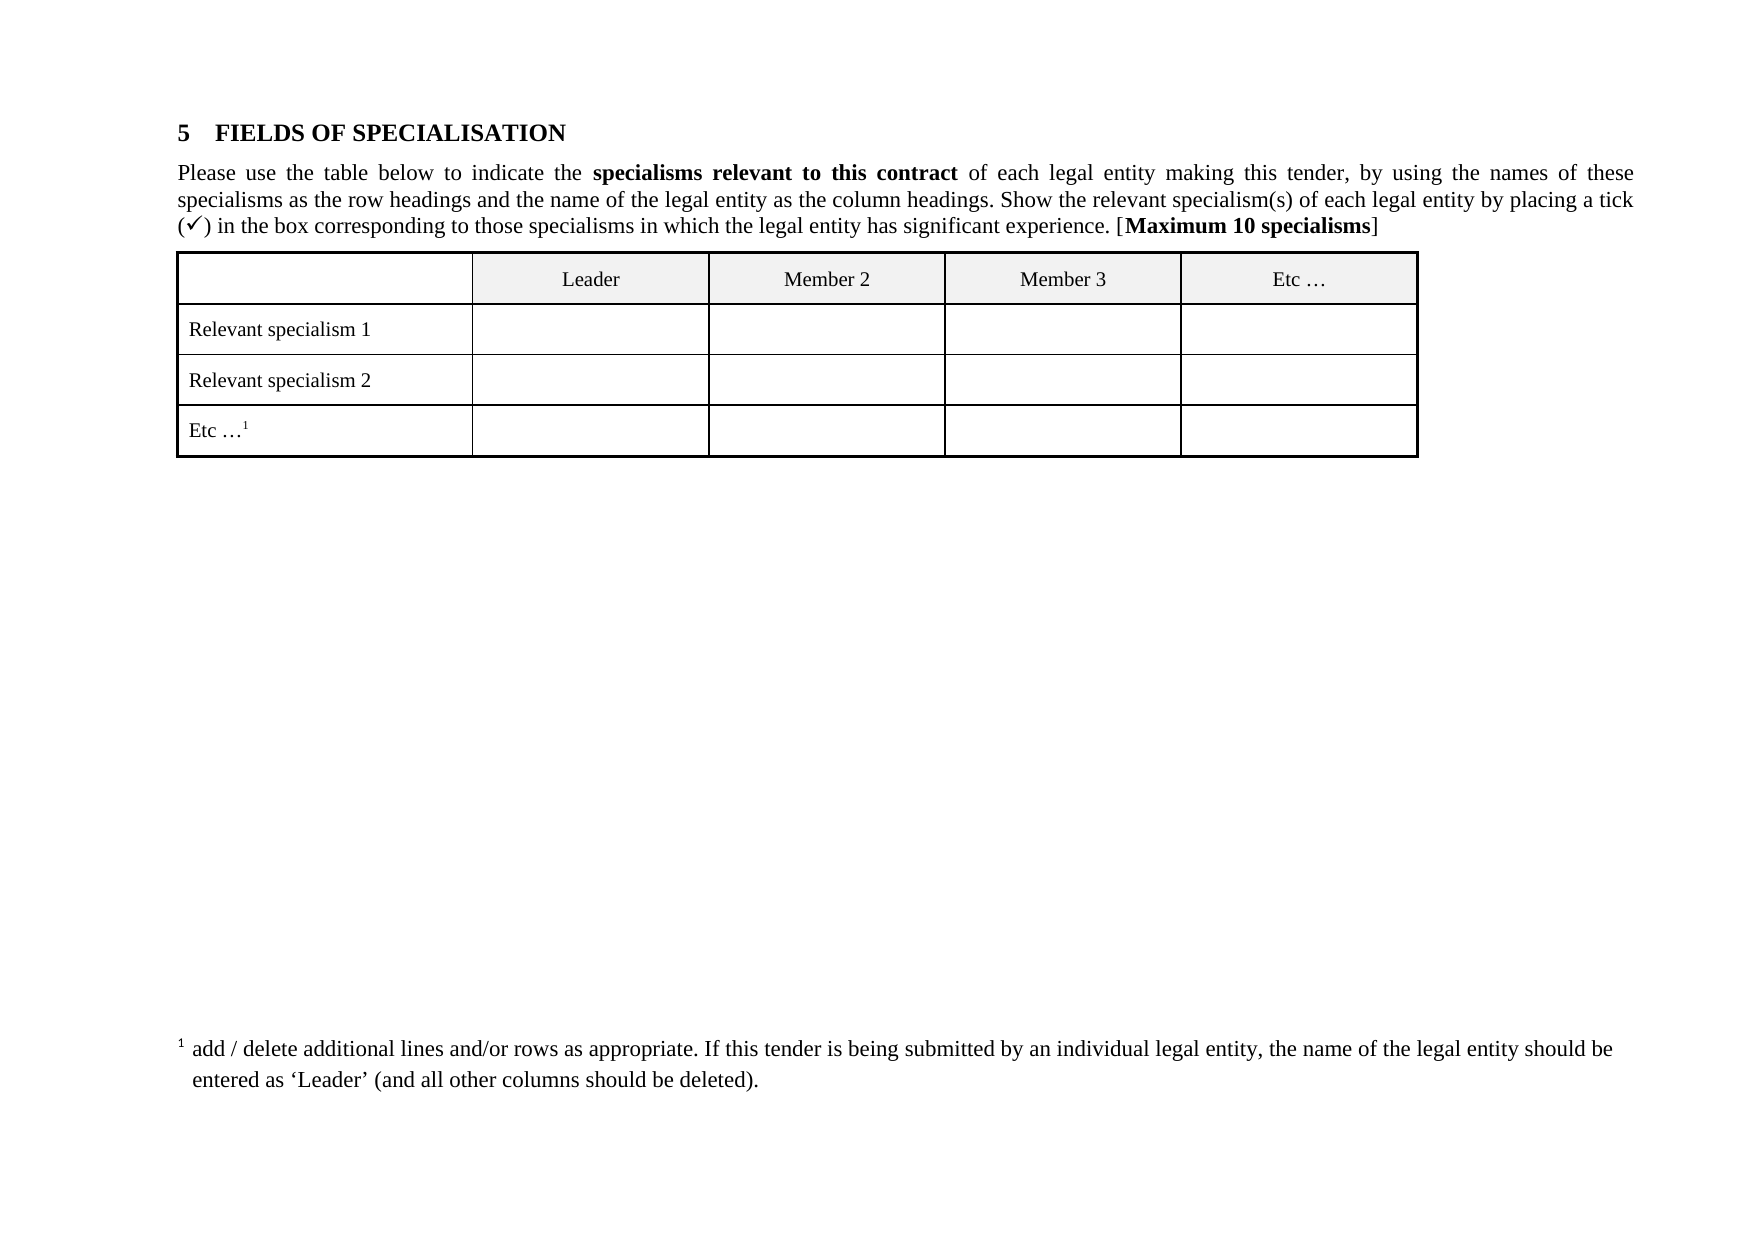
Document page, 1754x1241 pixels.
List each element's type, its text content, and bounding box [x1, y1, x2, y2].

text Please use the table below to indicate the specialisms relevant to this contract of each legal entity making this tender, by using the names of these specialisms as the row headings and the name of the legal entity as the column headings. Show the relevant specialism(s) of each legal entity by placing a tick () in the box corresponding to those specialisms in which the legal entity has significant experience. [Maximum 10 specialisms] [177, 159, 1636, 238]
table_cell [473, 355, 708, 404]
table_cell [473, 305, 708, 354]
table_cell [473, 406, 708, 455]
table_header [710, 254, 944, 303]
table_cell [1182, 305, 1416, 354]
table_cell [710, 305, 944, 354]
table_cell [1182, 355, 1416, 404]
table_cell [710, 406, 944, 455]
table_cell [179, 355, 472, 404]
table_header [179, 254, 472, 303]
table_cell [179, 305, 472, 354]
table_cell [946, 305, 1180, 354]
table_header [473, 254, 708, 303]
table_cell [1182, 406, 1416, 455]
text 5 FIELDS OF SPECIALISATION [177, 118, 1636, 147]
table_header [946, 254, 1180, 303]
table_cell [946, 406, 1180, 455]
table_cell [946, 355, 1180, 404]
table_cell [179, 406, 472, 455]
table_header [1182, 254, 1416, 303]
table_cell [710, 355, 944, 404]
